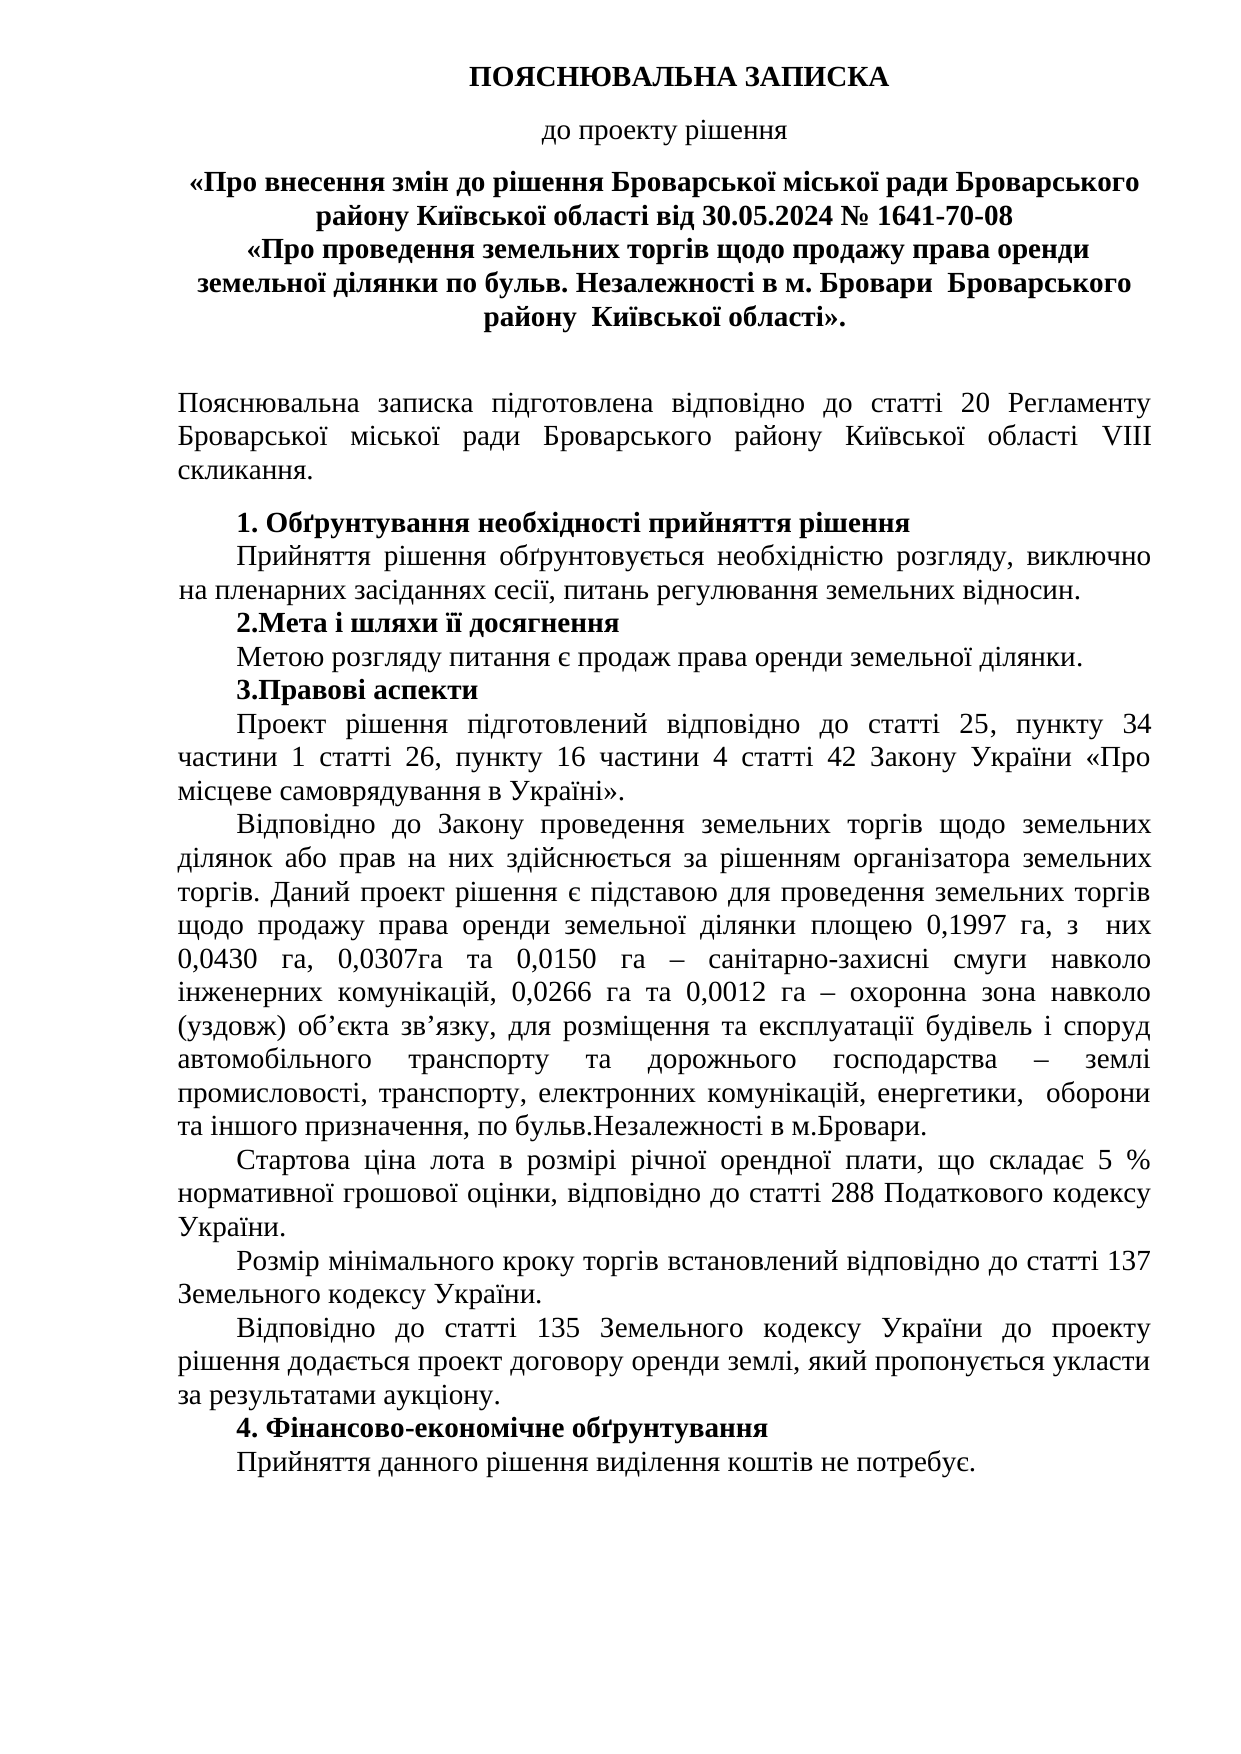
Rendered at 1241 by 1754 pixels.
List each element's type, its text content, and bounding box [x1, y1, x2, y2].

text Пояснювальна записка підготовлена відповідно до статті 20 Регламенту Броварської міської ради Броварського району Київської області VIII скликання. [177, 385, 1152, 486]
text ПОЯСНЮВАЛЬНА ЗАПИСКА [177, 59, 1181, 93]
text до проекту рішення [177, 112, 1152, 145]
text «Про проведення земельних торгів щодо продажу права оренди земельної ділянки по бульв. Незалежності в м. Бровари Броварського району Київської області». [177, 232, 1152, 332]
list Відповідно до Закону проведення земельних торгів щодо земельних ділянок або прав на них здійснюється за рішенням організатора земельних торгів. Даний проект рішення є підставою для проведення земельних торгів щодо продажу права оренди земельної ділянки площею 0,1997 га, з них 0,0430 га, 0,0307га та 0,0150 га – санітарно-захисні смуги навколо інженерних комунікацій, 0,0266 га та 0,0012 га – охоронна зона навколо (уздовж) об’єкта зв’язку, для розміщення та експлуатації будівель і споруд автомобільного транспорту та дорожнього господарства – землі промисловості, транспорту, електронних комунікацій, енергетики, оборони та іншого призначення, по бульв.Незалежності в м.Бровари. [177, 807, 1152, 1142]
list Розмір мінімального кроку торгів встановлений відповідно до статті 137 Земельного кодексу України. [177, 1243, 1152, 1310]
text «Про внесення змін до рішення Броварської міської ради Броварського району Київської області від 30.05.2024 № 1641-70-08 [177, 164, 1152, 232]
list 1. Обґрунтування необхідності прийняття рішення [179, 505, 1152, 538]
list 3.Правові аспекти [179, 672, 1152, 706]
list Стартова ціна лота в розмірі річної орендної плати, що складає 5 % нормативної грошової оцінки, відповідно до статті 288 Податкового кодексу України. [177, 1142, 1152, 1243]
list 4. Фінансово-економічне обґрунтування [179, 1410, 1152, 1444]
list 2.Мета і шляхи її досягнення [179, 605, 1152, 639]
text Прийняття данного рішення виділення коштів не потребує. [236, 1444, 1152, 1477]
list Метою розгляду питання є продаж права оренди земельної ділянки. [179, 639, 1152, 672]
list Проект рішення підготовлений відповідно до статті 25, пункту 34 частини 1 статті 26, пункту 16 частини 4 статті 42 Закону України «Про місцеве самоврядування в Україні». [177, 706, 1152, 807]
list Відповідно до статті 135 Земельного кодексу України до проекту рішення додається проект договору оренди землі, який пропонується укласти за результатами аукціону. [177, 1310, 1152, 1410]
list Прийняття рішення обґрунтовується необхідністю розгляду, виключно на пленарних засіданнях сесії, питань регулювання земельних відносин. [179, 538, 1152, 605]
